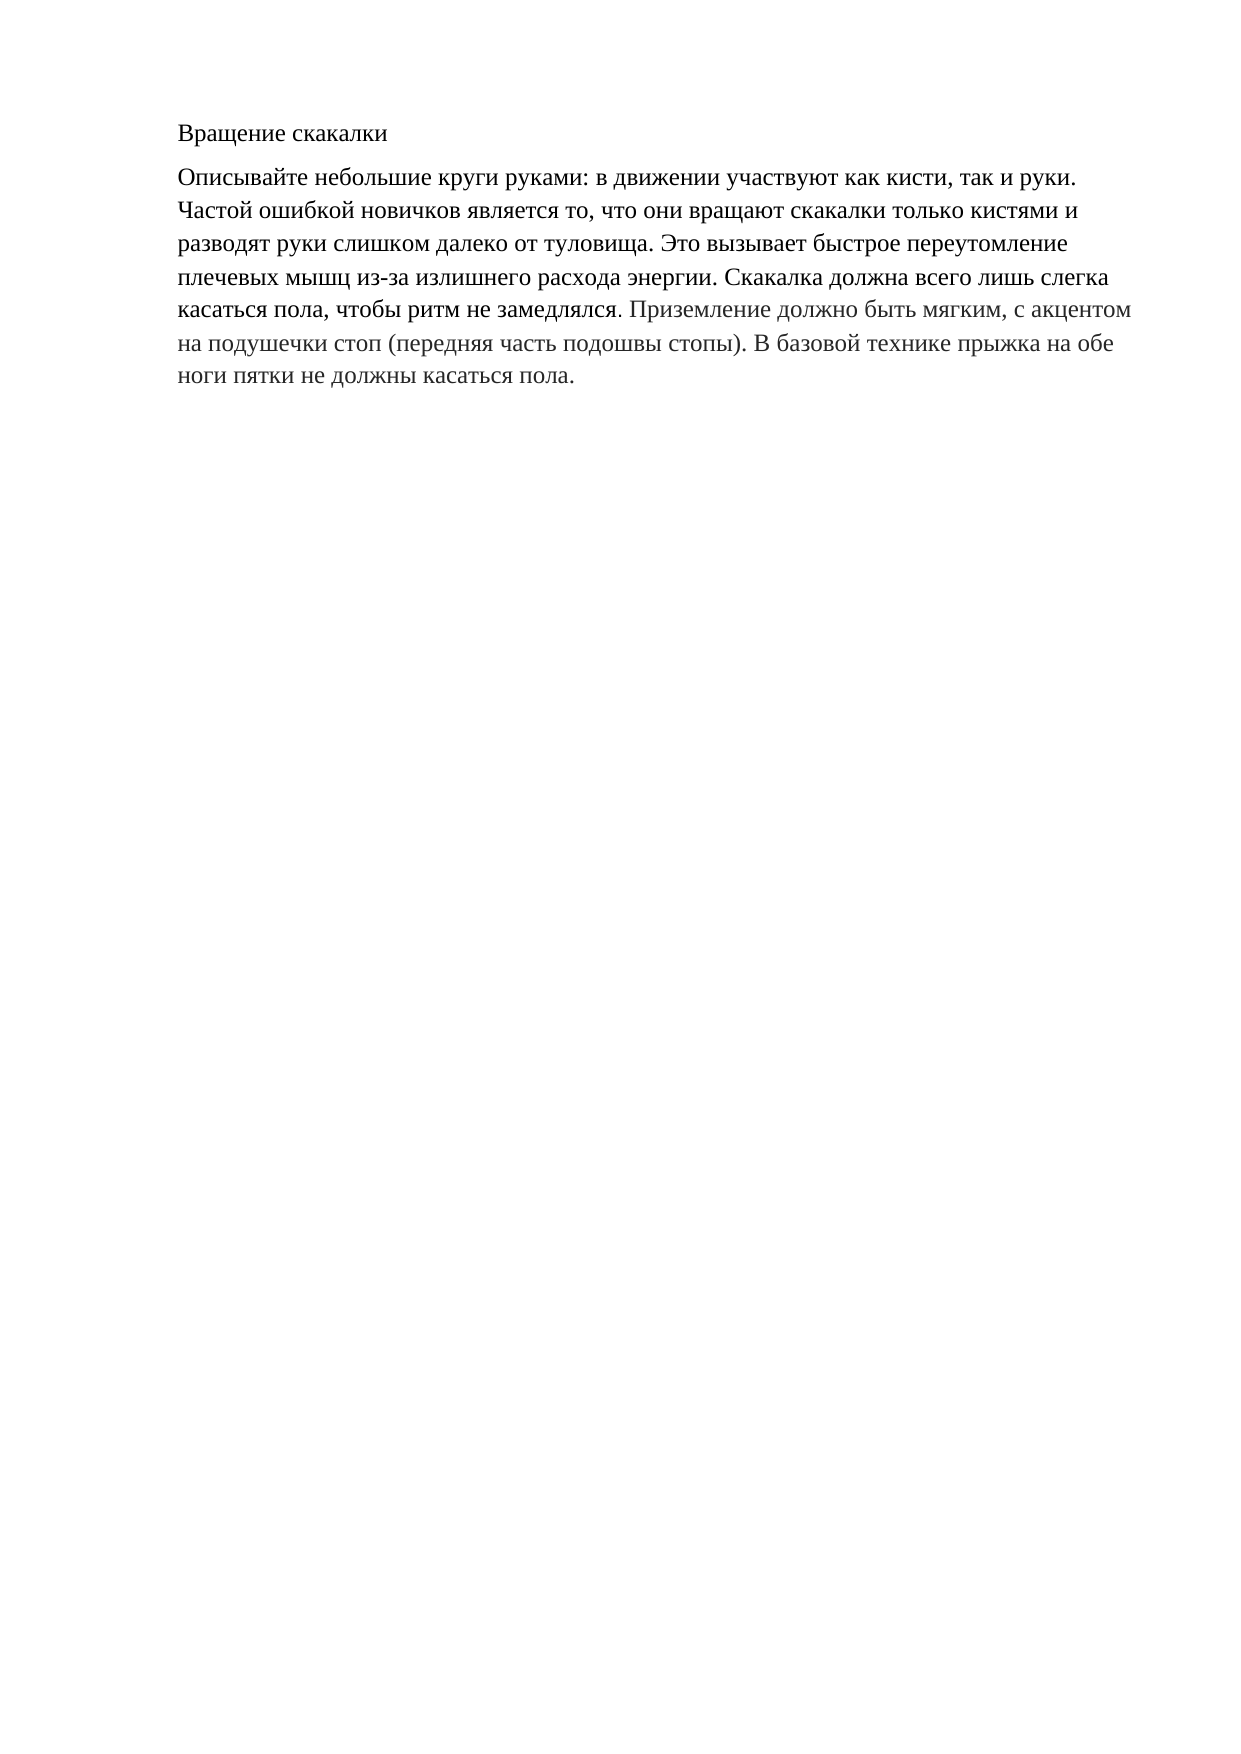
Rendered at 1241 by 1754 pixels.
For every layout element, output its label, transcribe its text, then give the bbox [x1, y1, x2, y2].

text Вращение скакалки [177, 118, 1152, 147]
text Описывайте небольшие круги руками: в движении участвуют как кисти, так и руки. Частой ошибкой новичков является то, что они вращают скакалки только кистями и разводят руки слишком далеко от туловища. Это вызывает быстрое переутомление плечевых мышц из-за излишнего расхода энергии. Скакалка должна всего лишь слегка касаться пола, чтобы ритм не замедлялся. Приземление должно быть мягким, с акцентом на подушечки стоп (передняя часть подошвы стопы). В базовой технике прыжка на обе ноги пятки не должны касаться пола. [177, 162, 1152, 389]
